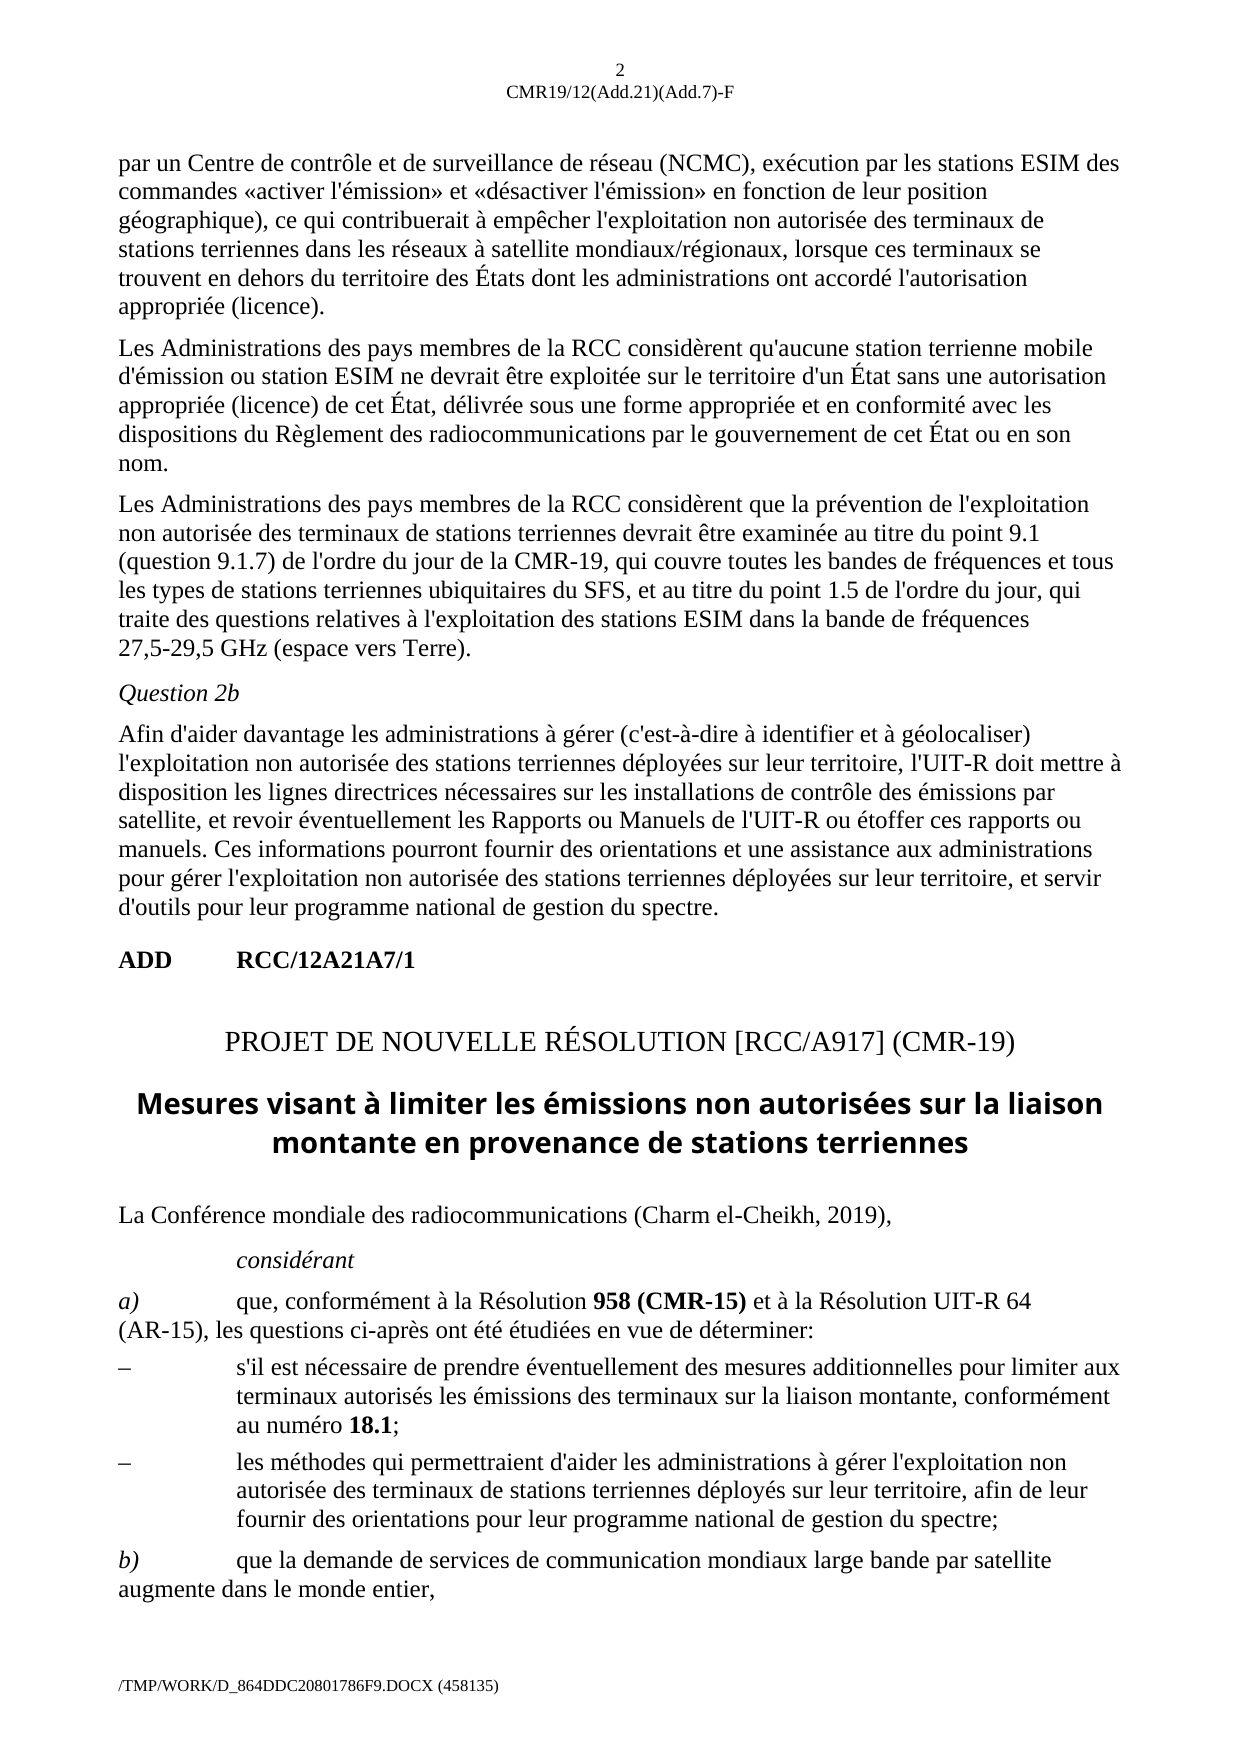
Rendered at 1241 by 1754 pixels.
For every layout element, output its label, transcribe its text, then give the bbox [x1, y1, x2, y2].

text Afin d'aider davantage les administrations à gérer (c'est-à-dire à identifier et à géolocaliser) l'exploitation non autorisée des stations terriennes déployées sur leur territoire, l'UIT-R doit mettre à disposition les lignes directrices nécessaires sur les installations de contrôle des émissions par satellite, et revoir éventuellement les Rapports ou Manuels de l'UIT-R ou étoffer ces rapports ou manuels. Ces informations pourront fournir des orientations et une assistance aux administrations pour gérer l'exploitation non autorisée des stations terriennes déployées sur leur territoire, et servir d'outils pour leur programme national de gestion du spectre. [118, 719, 1122, 921]
text ADD RCC/12A21A7/1#50362 [118, 946, 1122, 974]
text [118, 148, 1122, 320]
text – s'il est nécessaire de prendre éventuellement des mesures additionnelles pour limiter aux terminaux autorisés les émissions des terminaux sur la liaison montante, conformément au numéro 18.1; [118, 1352, 1122, 1438]
text a) que, conformément à la Résolution 958 (CMR-15) et à la Résolution UIT-R 64 (AR-15), les questions ci-après ont été étudiées en vue de déterminer: [118, 1286, 1122, 1344]
title Mesures visant à limiter les émissions non autorisées sur la liaison montante en provenance de stations terriennes [118, 1083, 1122, 1162]
text projet de nouvelle RéSOLUTION [RCC/A917] (cmr-19) [118, 1024, 1122, 1058]
text considérant [236, 1245, 1122, 1274]
text Les Administrations des pays membres de la RCC considèrent qu'aucune station terrienne mobile d'émission ou station ESIM ne devrait être exploitée sur le territoire d'un État sans une autorisation appropriée (licence) de cet État, délivrée sous une forme appropriée et en conformité avec les dispositions du Règlement des radiocommunications par le gouvernement de cet État ou en son nom. [118, 333, 1122, 476]
text Les Administrations des pays membres de la RCC considèrent que la prévention de l'exploitation non autorisée des terminaux de stations terriennes devrait être examinée au titre du point 9.1 (question 9.1.7) de l'ordre du jour de la CMR-19, qui couvre toutes les bandes de fréquences et tous les types de stations terriennes ubiquitaires du SFS, et au titre du point 1.5 de l'ordre du jour, qui traite des questions relatives à l'exploitation des stations ESIM dans la bande de fréquences 27,5-29,5 GHz (espace vers Terre). [118, 489, 1122, 661]
title La Conférence mondiale des radiocommunications (Charm el-Cheikh, 2019), [118, 1200, 1122, 1228]
text – les méthodes qui permettraient d'aider les administrations à gérer l'exploitation non autorisée des terminaux de stations terriennes déployés sur leur territoire, afin de leur fournir des orientations pour leur programme national de gestion du spectre; [118, 1447, 1122, 1533]
text b) que la demande de services de communication mondiaux large bande par satellite augmente dans le monde entier, [118, 1546, 1122, 1603]
subtitle Question 2b [118, 678, 1122, 707]
